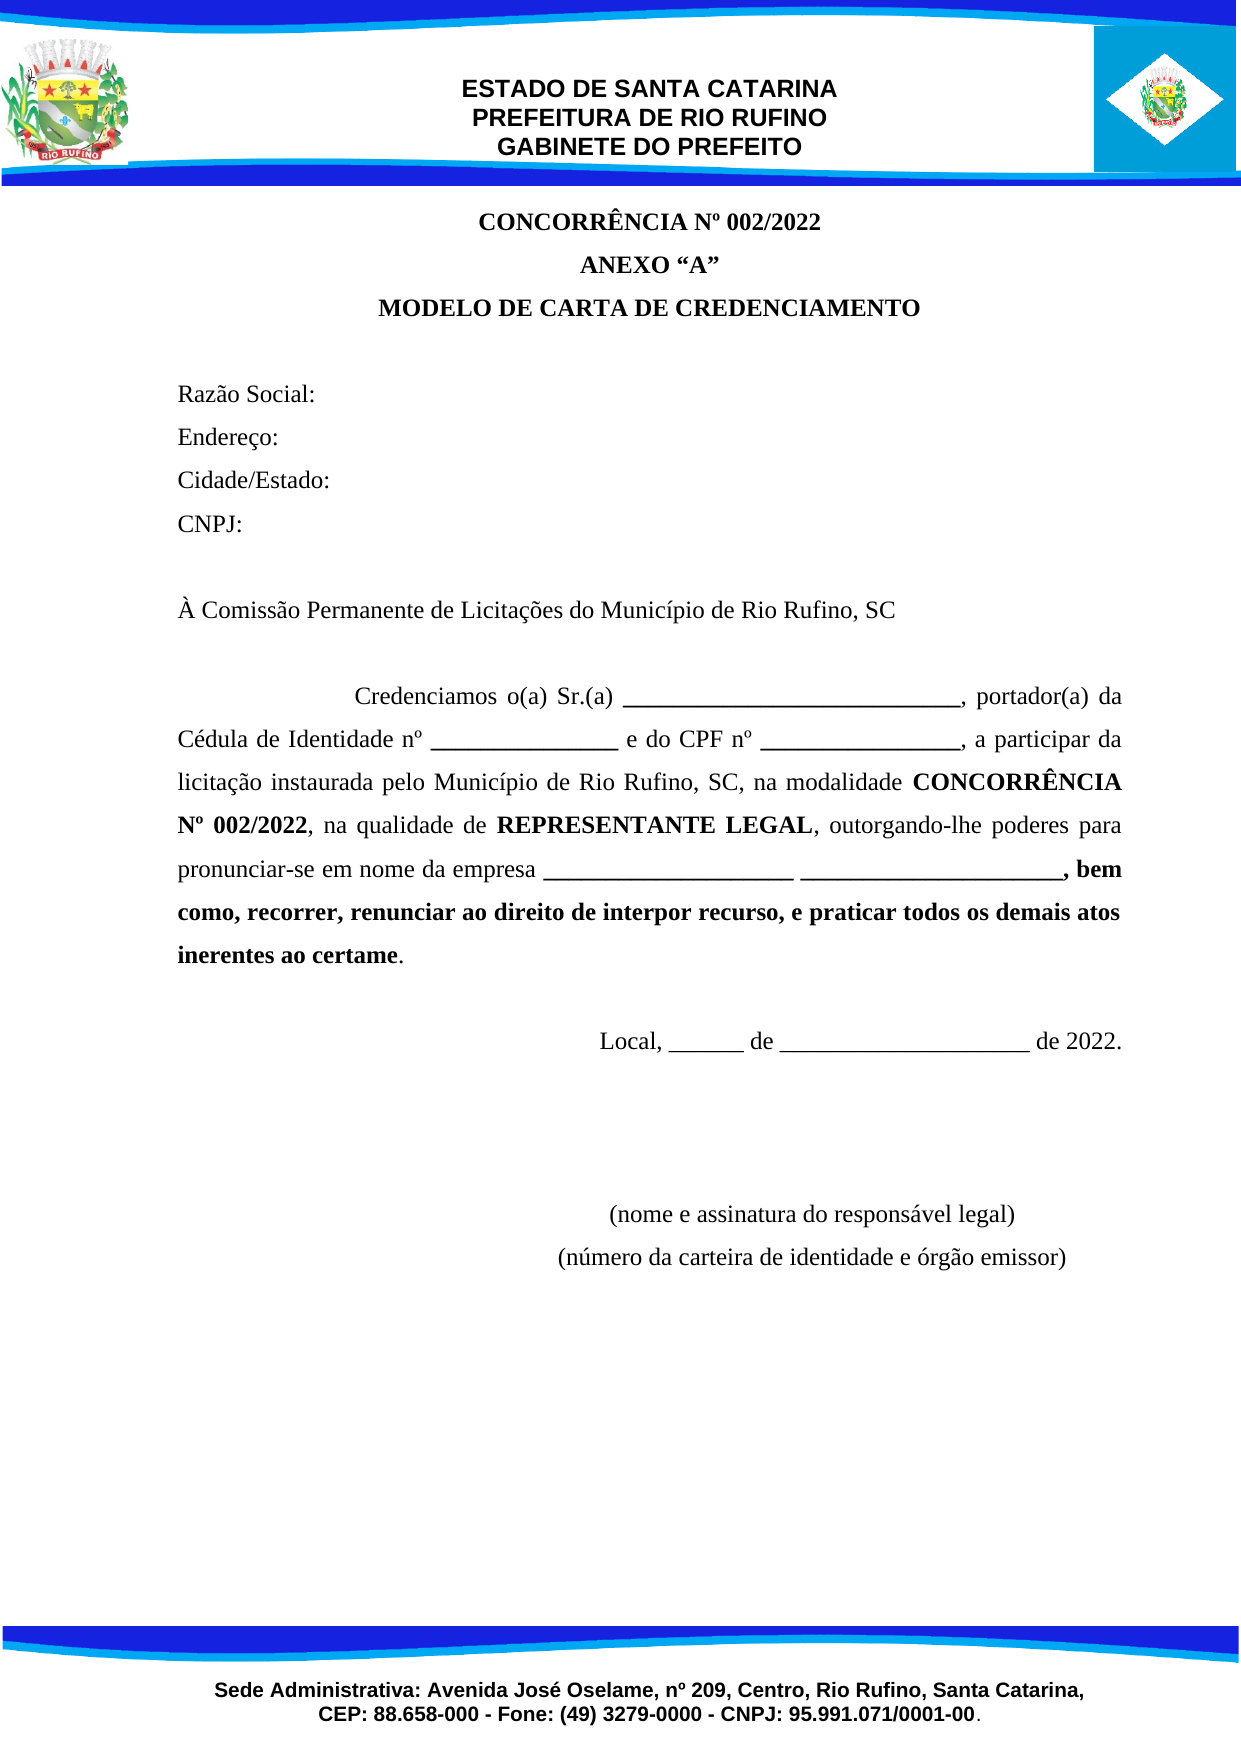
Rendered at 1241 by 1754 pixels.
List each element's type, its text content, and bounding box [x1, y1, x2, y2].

text MODELO DE CARTA DE CREDENCIAMENTO [177, 293, 1122, 322]
text (nome e assinatura do responsável legal) [502, 1199, 1122, 1227]
picture [2, 1644, 1239, 1754]
text Endereço: [177, 422, 1122, 451]
text À Comissão Permanente de Licitações do Município de Rio Rufino, SC [177, 595, 1122, 624]
text CNPJ: [177, 509, 1122, 537]
text Credenciamos o(a) Sr.(a) ___________________________, portador(a) da Cédula de Identidade nº _______________ e do CPF nº ________________, a participar da licitação instaurada pelo Município de Rio Rufino, SC, na modalidade CONCORRÊNCIA Nº 002/2022, na qualidade de REPRESENTANTE LEGAL, outorgando-lhe poderes para pronunciar-se em nome da empresa ____________________ _____________________, bem como, recorrer, renunciar ao direito de interpor recurso, e praticar todos os demais atos inerentes ao certame. [177, 681, 1122, 969]
picture [1237, 38, 1241, 170]
picture [2, 1626, 1239, 1653]
text ANEXO “A” [177, 250, 1122, 279]
text (número da carteira de identidade e órgão emissor) [177, 1242, 1122, 1271]
picture [0, 16, 1241, 186]
text Razão Social: [177, 379, 1122, 408]
picture [1108, 55, 1222, 144]
text Cidade/Estado: [177, 466, 1122, 494]
picture [0, 0, 1236, 25]
text Prefeito de Rio Rufino CONCORRÊNCIA Nº 002/2022 [177, 207, 1122, 236]
text Local, ______ de ____________________ de 2022. [177, 1026, 1122, 1055]
